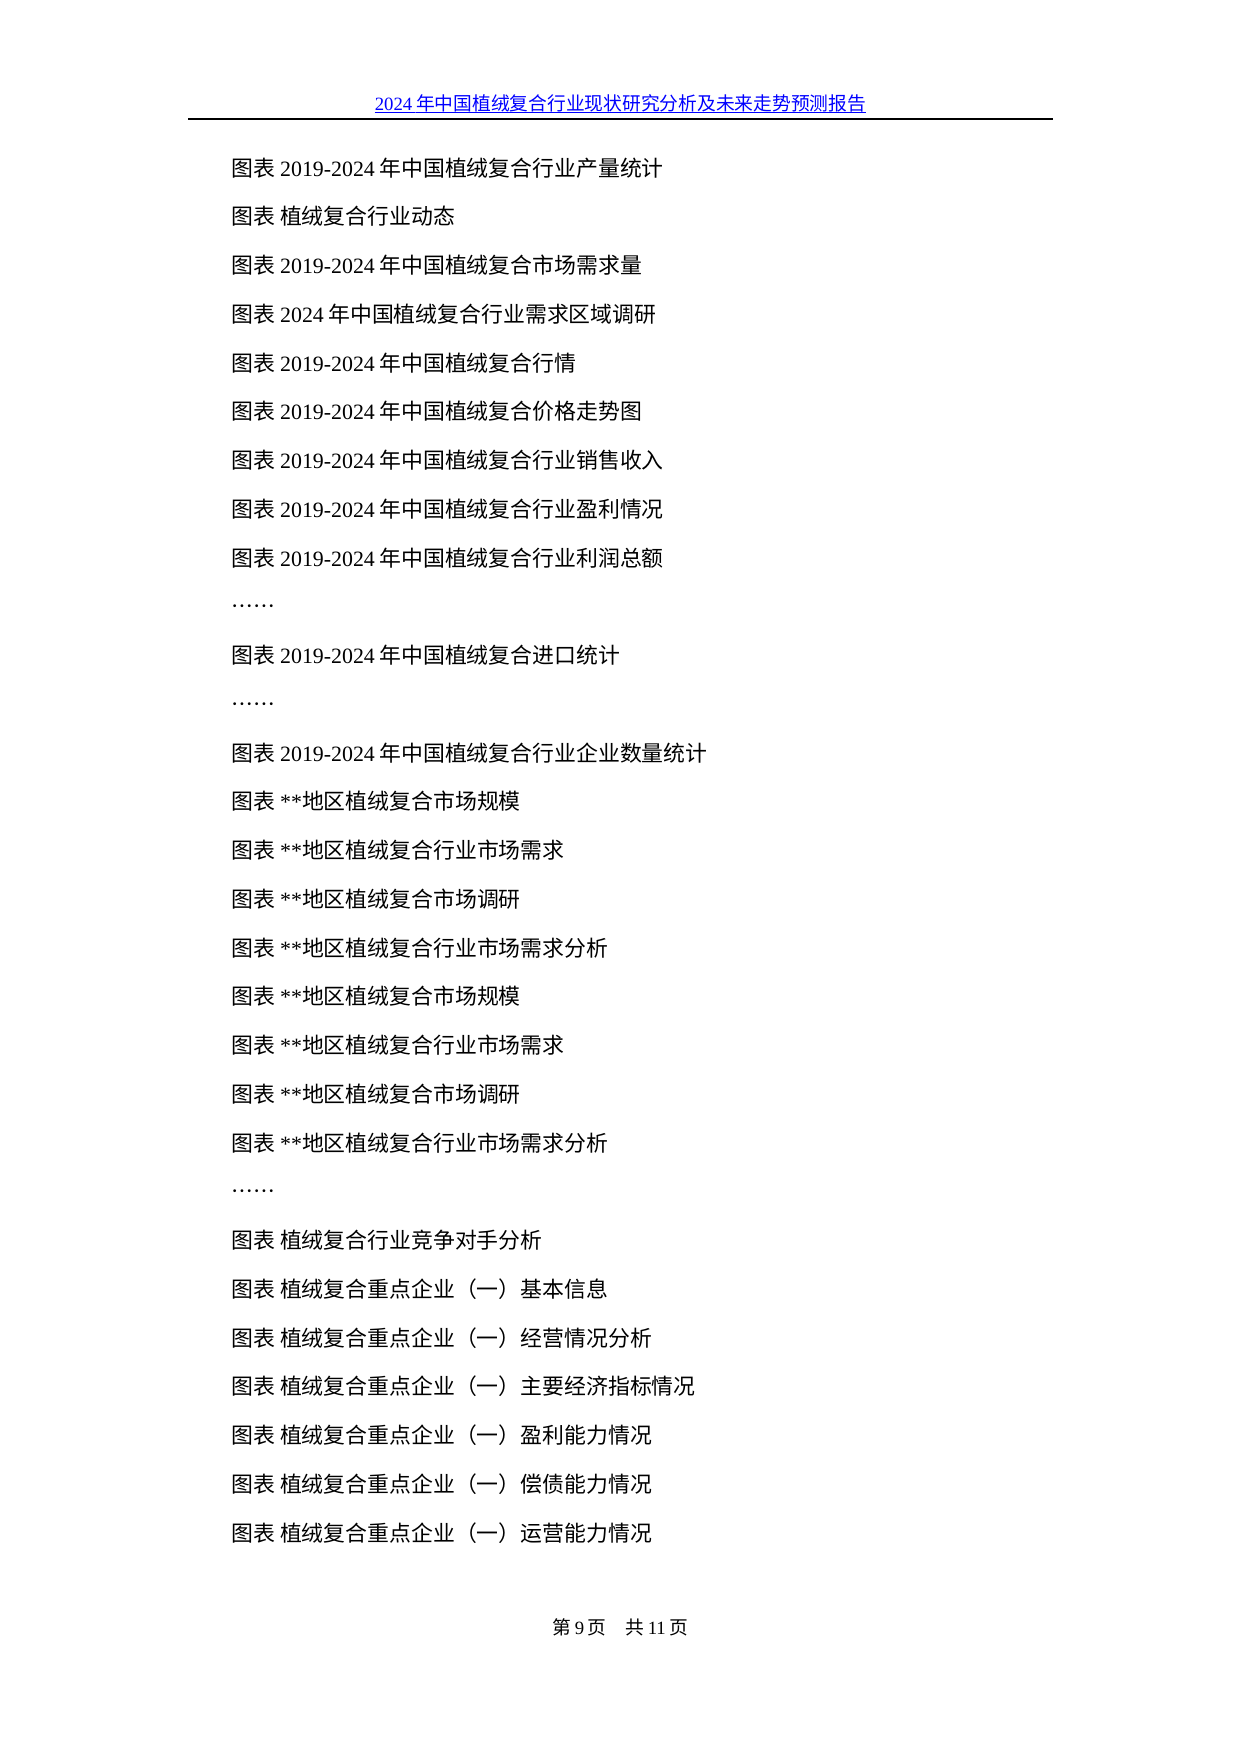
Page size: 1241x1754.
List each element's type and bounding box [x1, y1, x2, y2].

text [187, 150, 1053, 1548]
